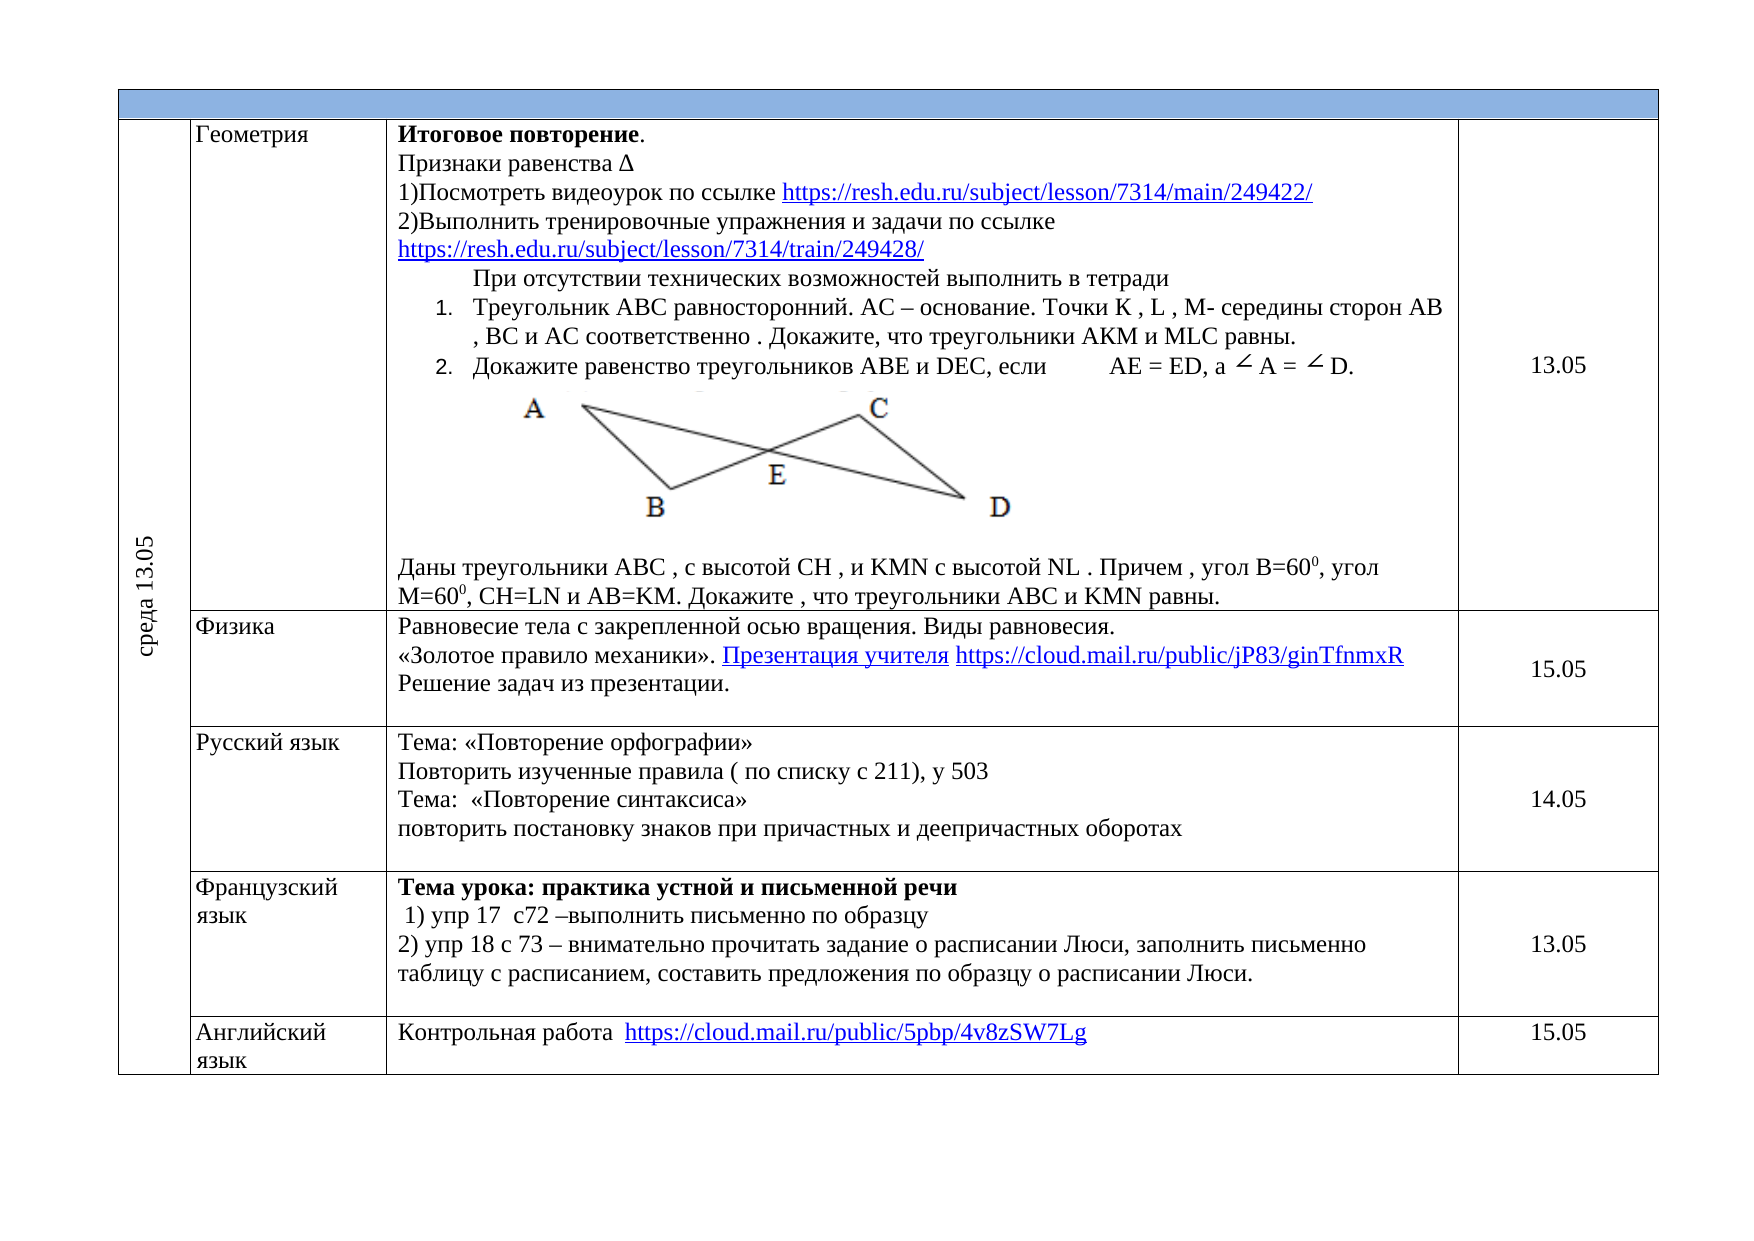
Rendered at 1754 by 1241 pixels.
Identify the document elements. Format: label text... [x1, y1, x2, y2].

table_cell Контрольная работа https://cloud.mail.ru/public/5pbp/4v8zSW7Lg [387, 1017, 1458, 1074]
table_cell Равновесие тела с закрепленной осью вращения. Виды равновесия. «Золотое правило механики». Презентация учителя https://cloud.mail.ru/public/jP83/ginTfnmxR Решение задач из презентации. [387, 611, 1458, 726]
table_cell Русский язык [191, 727, 386, 871]
table_cell Тема урока: практика устной и письменной речи 1) упр 17 с72 –выполнить письменно по образцу 2) упр 18 с 73 – внимательно прочитать задание о расписании Люси, заполнить письменно таблицу с расписанием, составить предложения по образцу о расписании Люси. [387, 872, 1458, 1016]
table_cell 13.05 [1459, 872, 1658, 1016]
table_cell Тема: «Повторение орфографии» Повторить изученные правила ( по списку с 211), у 503 Тема: «Повторение синтаксиса» повторить постановку знаков при причастных и деепричастных оборотах [387, 727, 1458, 871]
table_cell среда 13.05 [119, 120, 190, 1074]
picture [496, 391, 1127, 530]
table_cell 13.05 [1459, 120, 1658, 610]
table_cell 14.05 [1459, 727, 1658, 871]
table_cell Английский язык [191, 1017, 386, 1074]
table_cell 15.05 [1459, 611, 1658, 726]
table_cell Итоговое повторение. Признаки равенства ∆ 1)Посмотреть видеоурок по ссылке https://resh.edu.ru/subject/lesson/7314/main/249422/ 2)Выполнить тренировочные упражнения и задачи по ссылке https://resh.edu.ru/subject/lesson/7314/train/249428/ При отсутствии технических возможностей выполнить в тетради Треугольник АВС равносторонний. AC – основание. Точки К , L , М- середины сторон АВ , ВС и АС соответственно . Докажите, что треугольники АКМ и МLC равны. Докажите равенство треугольников АВЕ и DЕС, если АЕ = ED, а А = D. Даны треугольники АВС , с высотой СН , и KMN с высотой NL . Причем , угол В=600, угол М=600, СН=LN и АВ=KM. Докажите , что треугольники АВС и KMN равны. [387, 120, 1458, 610]
table_cell Французский язык [191, 872, 386, 1016]
table_cell [119, 90, 1658, 118]
table_cell Геометрия [191, 120, 386, 610]
table_cell 15.05 [1459, 1017, 1658, 1074]
table_cell Физика [191, 611, 386, 726]
